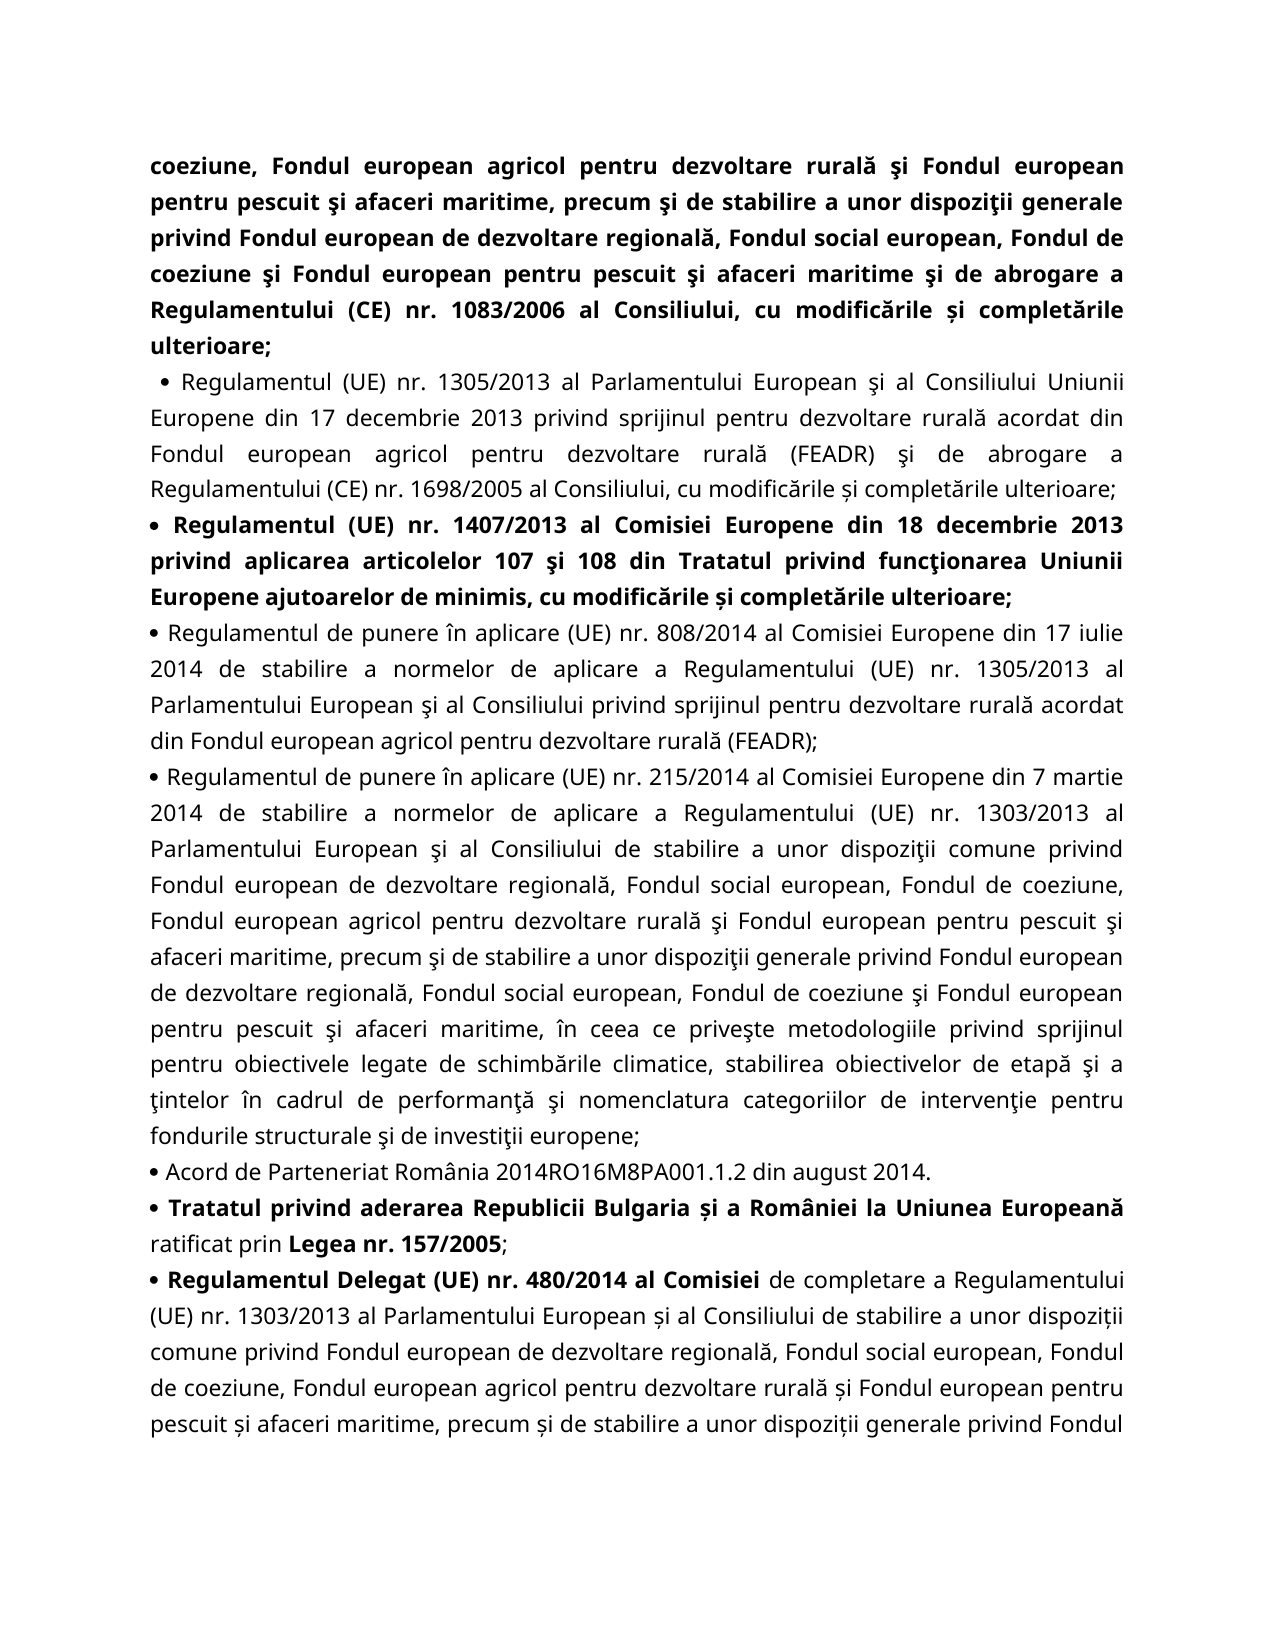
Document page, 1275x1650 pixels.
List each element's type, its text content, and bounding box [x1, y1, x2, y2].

text Regulamentul de punere în aplicare (UE) nr. 808/2014 al Comisiei Europene din 17 iulie 2014 de stabilire a normelor de aplicare a Regulamentului (UE) nr. 1305/2013 al Parlamentului European şi al Consiliului privind sprijinul pentru dezvoltare rurală acordat din Fondul european agricol pentru dezvoltare rurală (FEADR); [150, 617, 1125, 756]
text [150, 1264, 1125, 1439]
text Tratatul privind aderarea Republicii Bulgaria şi a României la Uniunea Europeană ratificat prin Legea nr. 157/2005; [150, 1192, 1125, 1259]
text Regulamentul de punere în aplicare (UE) nr. 215/2014 al Comisiei Europene din 7 martie 2014 de stabilire a normelor de aplicare a Regulamentului (UE) nr. 1303/2013 al Parlamentului European şi al Consiliului de stabilire a unor dispoziţii comune privind Fondul european de dezvoltare regională, Fondul social european, Fondul de coeziune, Fondul european agricol pentru dezvoltare rurală şi Fondul european pentru pescuit şi afaceri maritime, precum şi de stabilire a unor dispoziţii generale privind Fondul european de dezvoltare regională, Fondul social european, Fondul de coeziune şi Fondul european pentru pescuit şi afaceri maritime, în ceea ce priveşte metodologiile privind sprijinul pentru obiectivele legate de schimbările climatice, stabilirea obiectivelor de etapă şi a ţintelor în cadrul de performanţă şi nomenclatura categoriilor de intervenţie pentru fondurile structurale şi de investiţii europene; [150, 761, 1125, 1152]
text Regulamentul (UE) nr. 1407/2013 al Comisiei Europene din 18 decembrie 2013 privind aplicarea articolelor 107 şi 108 din Tratatul privind funcţionarea Uniunii Europene ajutoarelor de minimis, cu modificările și completările ulterioare; [150, 509, 1125, 612]
text Acord de Parteneriat România 2014RO16M8PA001.1.2 din august 2014. [150, 1156, 1125, 1187]
text Regulamentul (UE) nr. 1305/2013 al Parlamentului European şi al Consiliului Uniunii Europene din 17 decembrie 2013 privind sprijinul pentru dezvoltare rurală acordat din Fondul european agricol pentru dezvoltare rurală (FEADR) şi de abrogare a Regulamentului (CE) nr. 1698/2005 al Consiliului, cu modificările și completările ulterioare; [150, 366, 1125, 505]
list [150, 150, 1125, 361]
